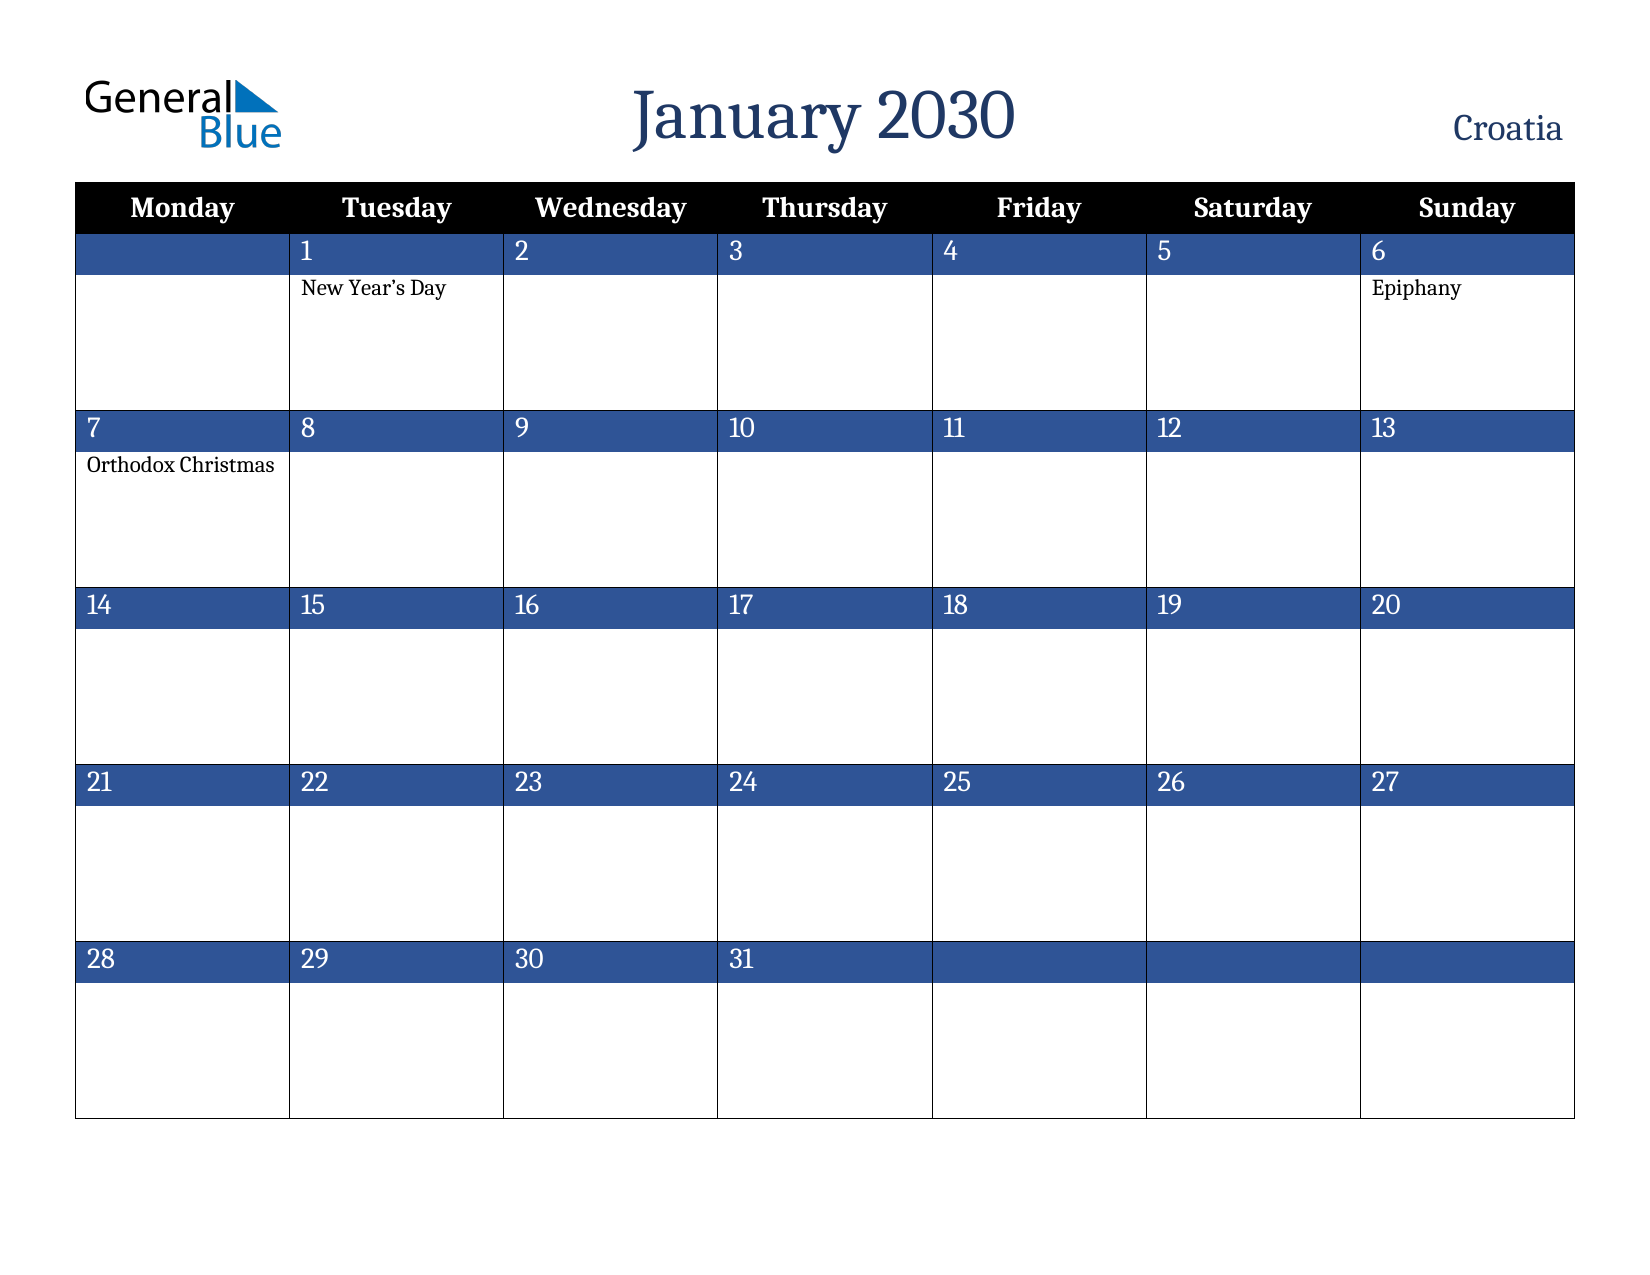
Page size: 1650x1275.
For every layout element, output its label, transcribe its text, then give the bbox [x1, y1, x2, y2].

table_cell New Year’s Day [290, 275, 503, 410]
table_cell [933, 629, 1146, 764]
table_cell [1147, 942, 1360, 983]
table_cell 14 [76, 588, 289, 629]
table_cell [504, 452, 717, 587]
table_cell 3 [718, 234, 932, 275]
table_cell [76, 629, 289, 764]
table_cell 11 [933, 411, 1146, 452]
table_cell 29 [290, 942, 503, 983]
table_cell [1361, 806, 1574, 941]
table_cell [718, 806, 932, 941]
table_cell 25 [933, 765, 1146, 806]
table_cell [1361, 452, 1574, 587]
table_cell 7 [76, 411, 289, 452]
table_cell [1147, 629, 1360, 764]
table_cell 30 [504, 942, 717, 983]
table_cell 9 [504, 411, 717, 452]
table_cell 17 [718, 588, 932, 629]
table_cell [1147, 983, 1360, 1118]
table_cell Saturday [1147, 183, 1360, 233]
table_cell [718, 452, 932, 587]
table_cell [504, 983, 717, 1118]
table_cell Friday [933, 183, 1146, 233]
table_cell 31 [718, 942, 932, 983]
table_cell Tuesday [290, 183, 503, 233]
table_cell [76, 234, 289, 275]
table_cell 24 [718, 765, 932, 806]
table_cell [1147, 452, 1360, 587]
table_cell [290, 983, 503, 1118]
table_cell [1361, 983, 1574, 1118]
table_cell [1361, 942, 1574, 983]
table_cell [76, 806, 289, 941]
table_cell 20 [1361, 588, 1574, 629]
table_cell [1361, 629, 1574, 764]
table_cell Sunday [1361, 183, 1574, 233]
table_cell 15 [290, 588, 503, 629]
table_cell [76, 275, 289, 410]
table_cell [718, 629, 932, 764]
table_cell Wednesday [504, 183, 717, 233]
table_cell 4 [933, 234, 1146, 275]
table_cell 21 [76, 765, 289, 806]
table_cell [504, 275, 717, 410]
table_cell [504, 629, 717, 764]
table_cell 8 [290, 411, 503, 452]
table_cell 18 [933, 588, 1146, 629]
table_cell 12 [1147, 411, 1360, 452]
table_cell 26 [1147, 765, 1360, 806]
picture [86, 80, 281, 148]
table_cell [933, 942, 1146, 983]
table_header Croatia [1146, 75, 1574, 182]
table_cell 23 [504, 765, 717, 806]
table_cell [933, 452, 1146, 587]
table_cell 2 [504, 234, 717, 275]
table_cell 1 [290, 234, 503, 275]
table_cell [933, 806, 1146, 941]
table_cell [504, 806, 717, 941]
table_cell [933, 275, 1146, 410]
table_cell 27 [1361, 765, 1574, 806]
table_cell 16 [504, 588, 717, 629]
table_cell 28 [76, 942, 289, 983]
table_cell Thursday [718, 183, 932, 233]
table_cell 10 [718, 411, 932, 452]
table_cell [1147, 275, 1360, 410]
table_header [76, 75, 503, 182]
table_cell [290, 806, 503, 941]
table_cell 5 [1147, 234, 1360, 275]
table_cell [718, 275, 932, 410]
table_cell [933, 983, 1146, 1118]
table_cell Monday [76, 183, 289, 233]
table_cell 6 [1361, 234, 1574, 275]
table_cell Epiphany [1361, 275, 1574, 410]
table_cell [1147, 806, 1360, 941]
table_cell 22 [290, 765, 503, 806]
table_cell Orthodox Christmas [76, 452, 289, 587]
table_cell [718, 983, 932, 1118]
table_cell 13 [1361, 411, 1574, 452]
table_cell [290, 452, 503, 587]
table_cell [76, 983, 289, 1118]
table_cell 19 [1147, 588, 1360, 629]
table_cell [290, 629, 503, 764]
table_header January 2030 [504, 75, 1146, 182]
